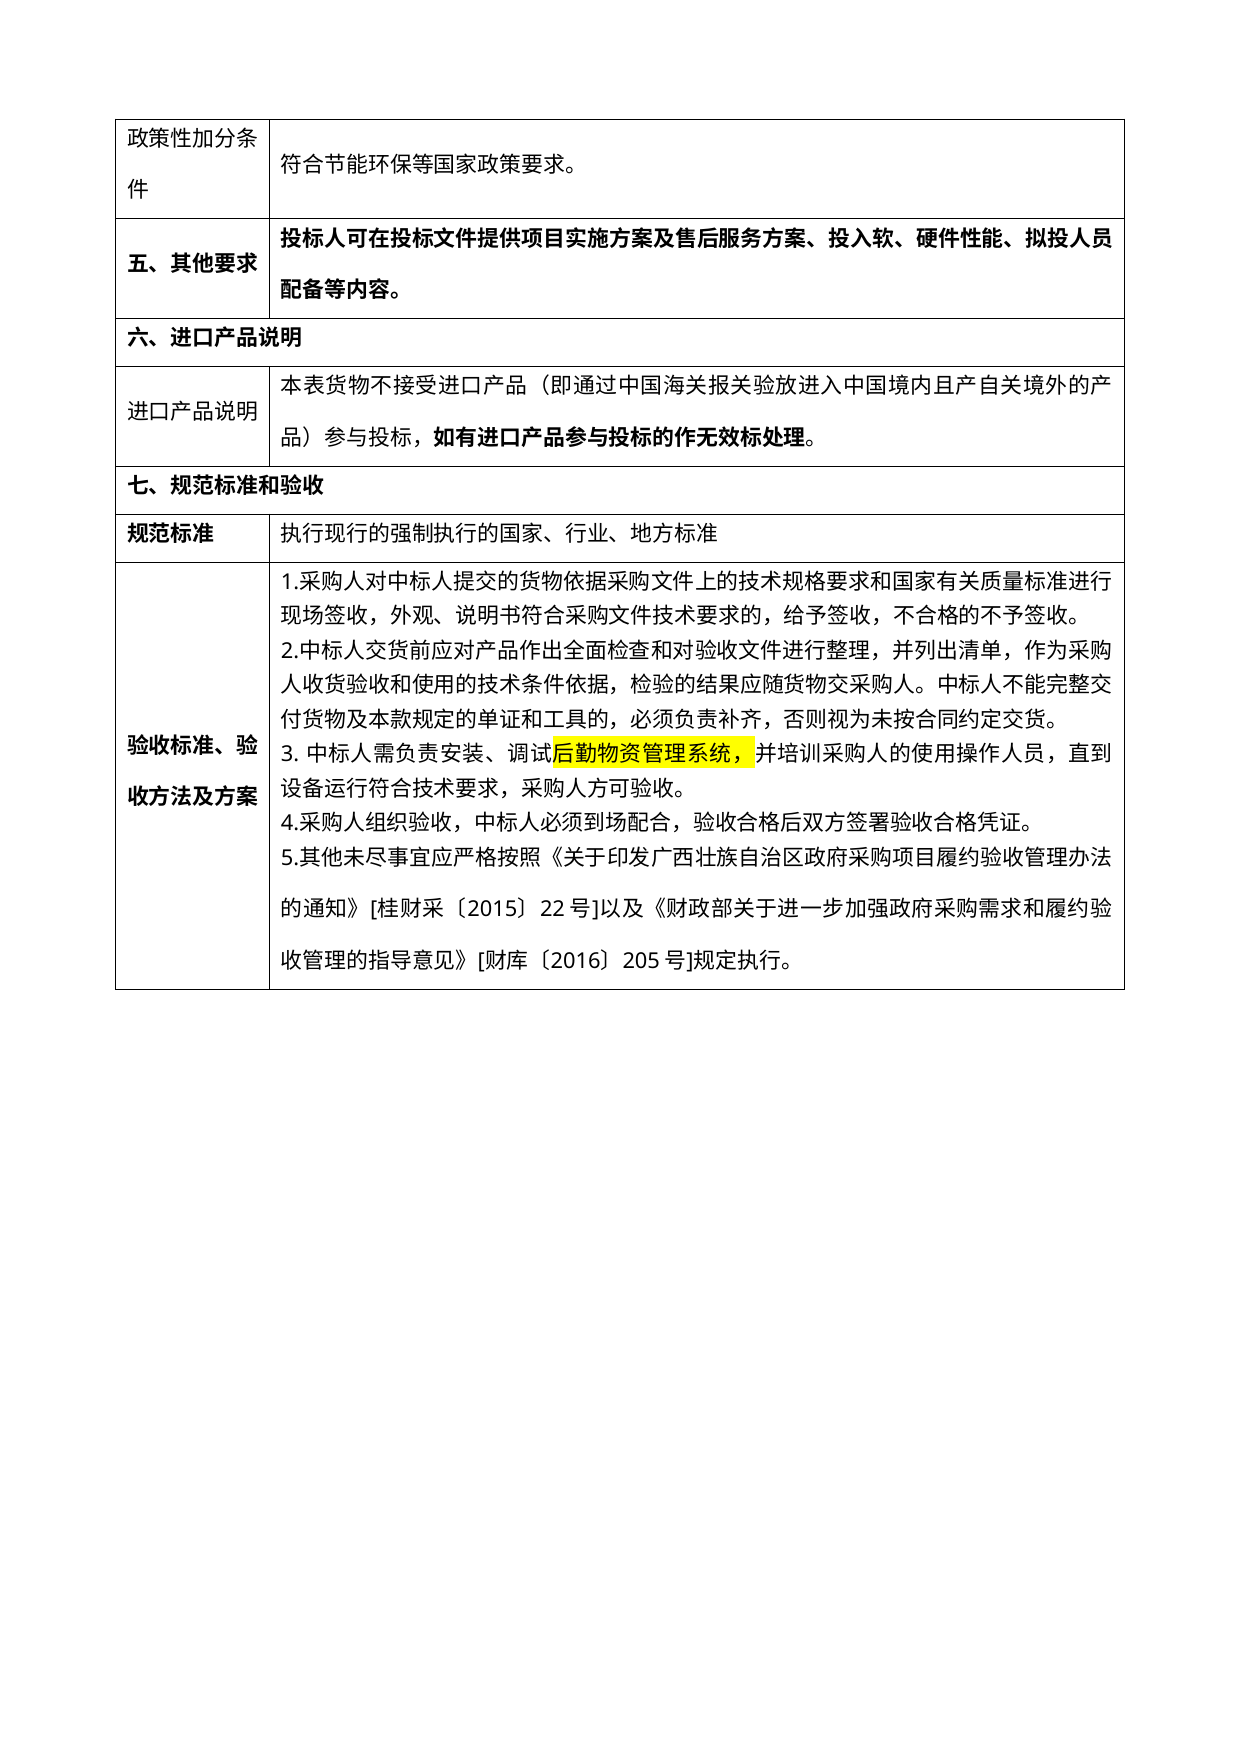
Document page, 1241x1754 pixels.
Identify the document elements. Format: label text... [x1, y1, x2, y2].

table_cell 1.采购人对中标人提交的货物依据采购文件上的技术规格要求和国家有关质量标准进行现场签收，外观、说明书符合采购文件技术要求的，给予签收，不合格的不予签收。 2.中标人交货前应对产品作出全面检查和对验收文件进行整理，并列出清单，作为采购人收货验收和使用的技术条件依据，检验的结果应随货物交采购人。中标人不能完整交付货物及本款规定的单证和工具的，必须负责补齐，否则视为未按合同约定交货。 3. 中标人需负责安装、调试后勤物资管理系统，并培训采购人的使用操作人员，直到设备运行符合技术要求，采购人方可验收。 4.采购人组织验收，中标人必须到场配合，验收合格后双方签署验收合格凭证。 5.其他未尽事宜应严格按照《关于印发广西壮族自治区政府采购项目履约验收管理办法的通知》[桂财采〔2015〕22号]以及《财政部关于进一步加强政府采购需求和履约验收管理的指导意见》[财库〔2016〕205号]规定执行。 [270, 563, 1124, 989]
table_cell 进口产品说明 [116, 367, 269, 466]
table_cell 验收标准、验收方法及方案 [116, 563, 269, 989]
table_cell 政策性加分条件 [116, 120, 269, 218]
table_cell 投标人可在投标文件提供项目实施方案及售后服务方案、投入软、硬件性能、拟投人员配备等内容。 [270, 219, 1124, 318]
table_cell 本表货物不接受进口产品（即通过中国海关报关验放进入中国境内且产自关境外的产品）参与投标，如有进口产品参与投标的作无效标处理。 [270, 367, 1124, 466]
table_cell 符合节能环保等国家政策要求。 [270, 120, 1124, 218]
table_cell 七、规范标准和验收 [116, 467, 1124, 513]
table_cell 规范标准 [116, 515, 269, 562]
table_cell 执行现行的强制执行的国家、行业、地方标准 [270, 515, 1124, 562]
table_cell 五、其他要求 [116, 219, 269, 318]
table_cell 六、进口产品说明 [116, 319, 1124, 366]
